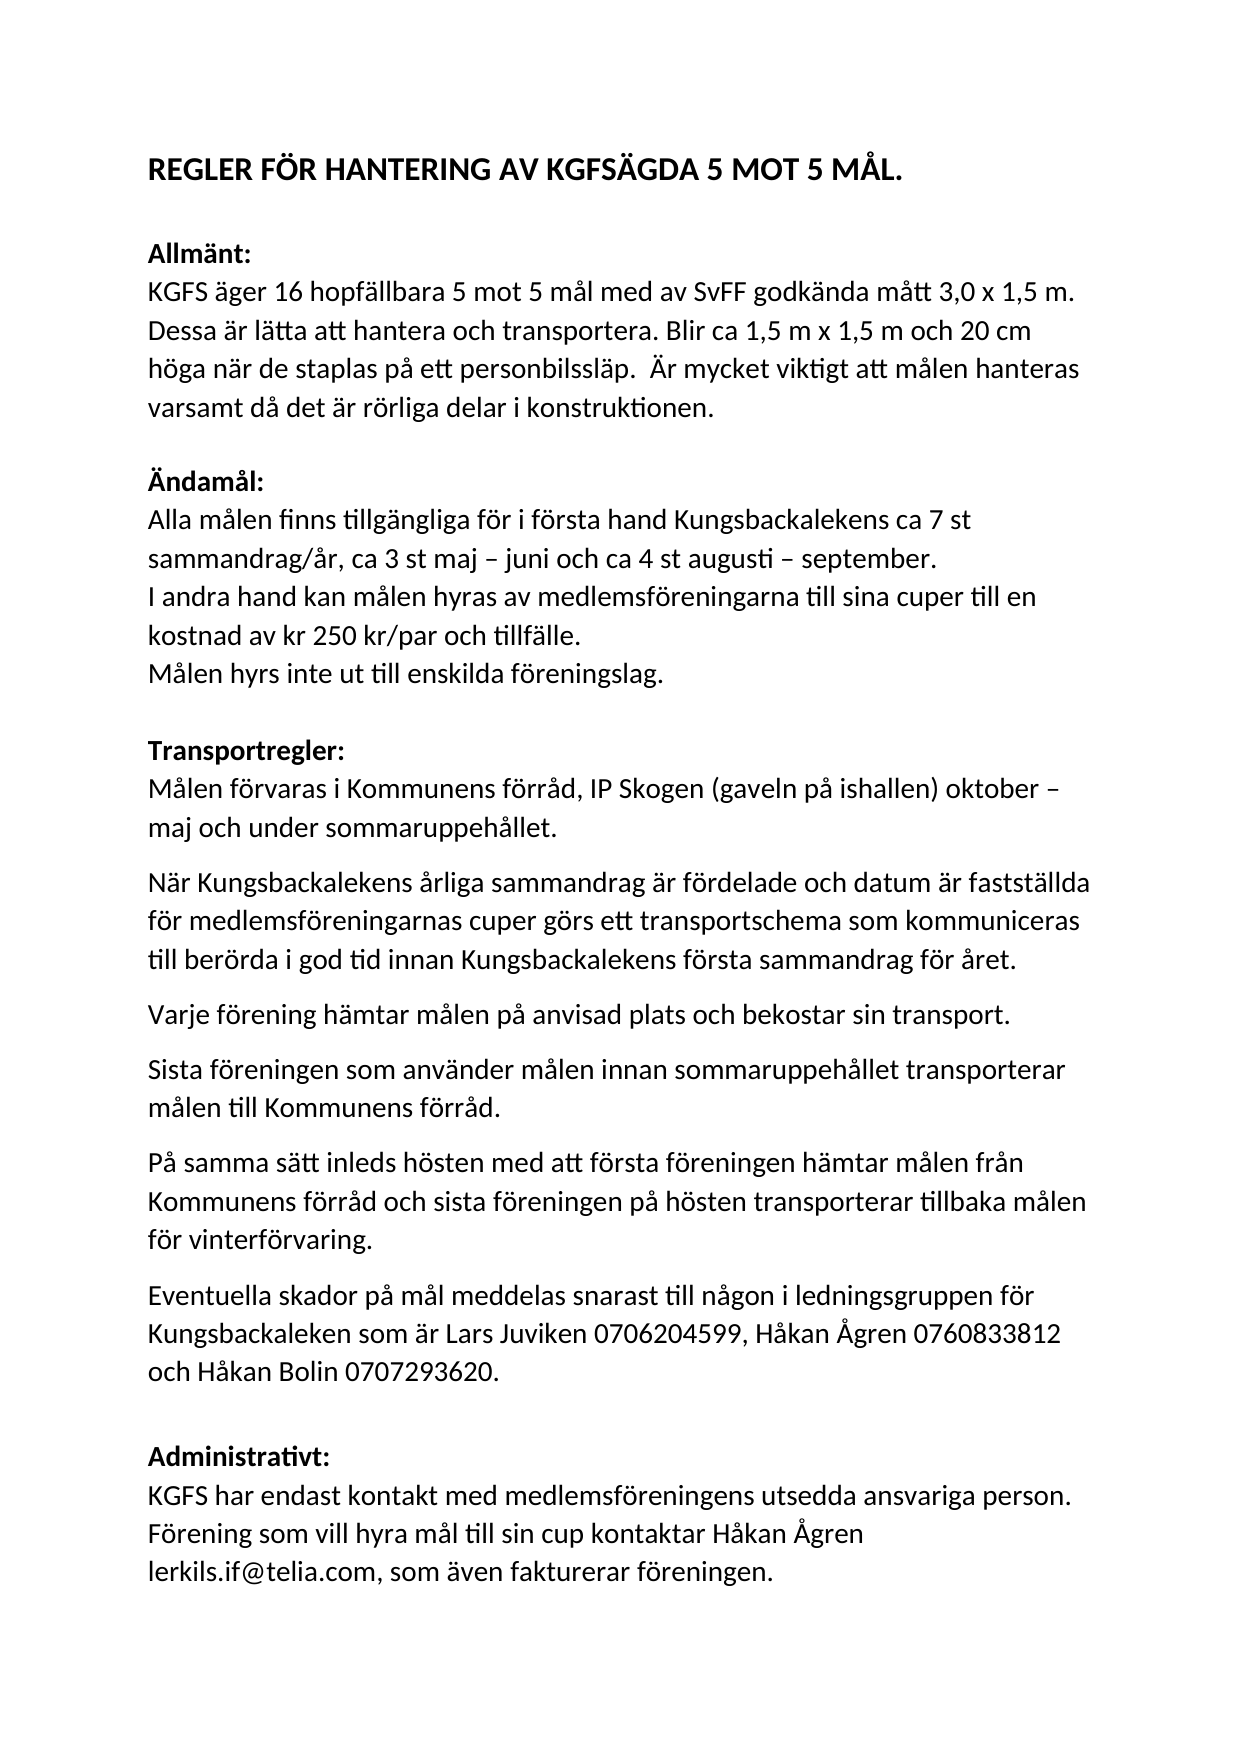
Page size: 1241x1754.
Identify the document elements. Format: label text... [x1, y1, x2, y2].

text Varje förening hämtar målen på anvisad plats och bekostar sin transport. [148, 996, 1093, 1032]
text Sista föreningen som använder målen innan sommaruppehållet transporterar målen till Kommunens förråd. [148, 1051, 1093, 1125]
text REGLER FÖR HANTERING AV KGFSÄGDA 5 MOT 5 MÅL. Allmänt: KGFS äger 16 hopfällbara 5 mot 5 mål med av SvFF godkända mått 3,0 x 1,5 m. Dessa är lätta att hantera och transportera. Blir ca 1,5 m x 1,5 m och 20 cm höga när de staplas på ett personbilssläp. Är mycket viktigt att målen hanteras varsamt då det är rörliga delar i konstruktionen. Ändamål: Alla målen finns tillgängliga för i första hand Kungsbackalekens ca 7 st sammandrag/år, ca 3 st maj – juni och ca 4 st augusti – september. I andra hand kan målen hyras av medlemsföreningarna till sina cuper till en kostnad av kr 250 kr/par och tillfälle. Målen hyrs inte ut till enskilda föreningslag. Transportregler: Målen förvaras i Kommunens förråd, IP Skogen (gaveln på ishallen) oktober – maj och under sommaruppehållet. [148, 148, 1093, 844]
text Eventuella skador på mål meddelas snarast till någon i ledningsgruppen för Kungsbackaleken som är Lars Juviken 0706204599, Håkan Ågren 0760833812 och Håkan Bolin 0707293620. [148, 1277, 1093, 1419]
text Administrativt: KGFS har endast kontakt med medlemsföreningens utsedda ansvariga person. Förening som vill hyra mål till sin cup kontaktar Håkan Ågren lerkils.if@telia.com, som även fakturerar föreningen. [148, 1438, 1093, 1589]
text På samma sätt inleds hösten med att första föreningen hämtar målen från Kommunens förråd och sista föreningen på hösten transporterar tillbaka målen för vinterförvaring. [148, 1144, 1093, 1257]
text När Kungsbackalekens årliga sammandrag är fördelade och datum är fastställda för medlemsföreningarnas cuper görs ett transportschema som kommuniceras till berörda i god tid innan Kungsbackalekens första sammandrag för året. [148, 864, 1093, 976]
